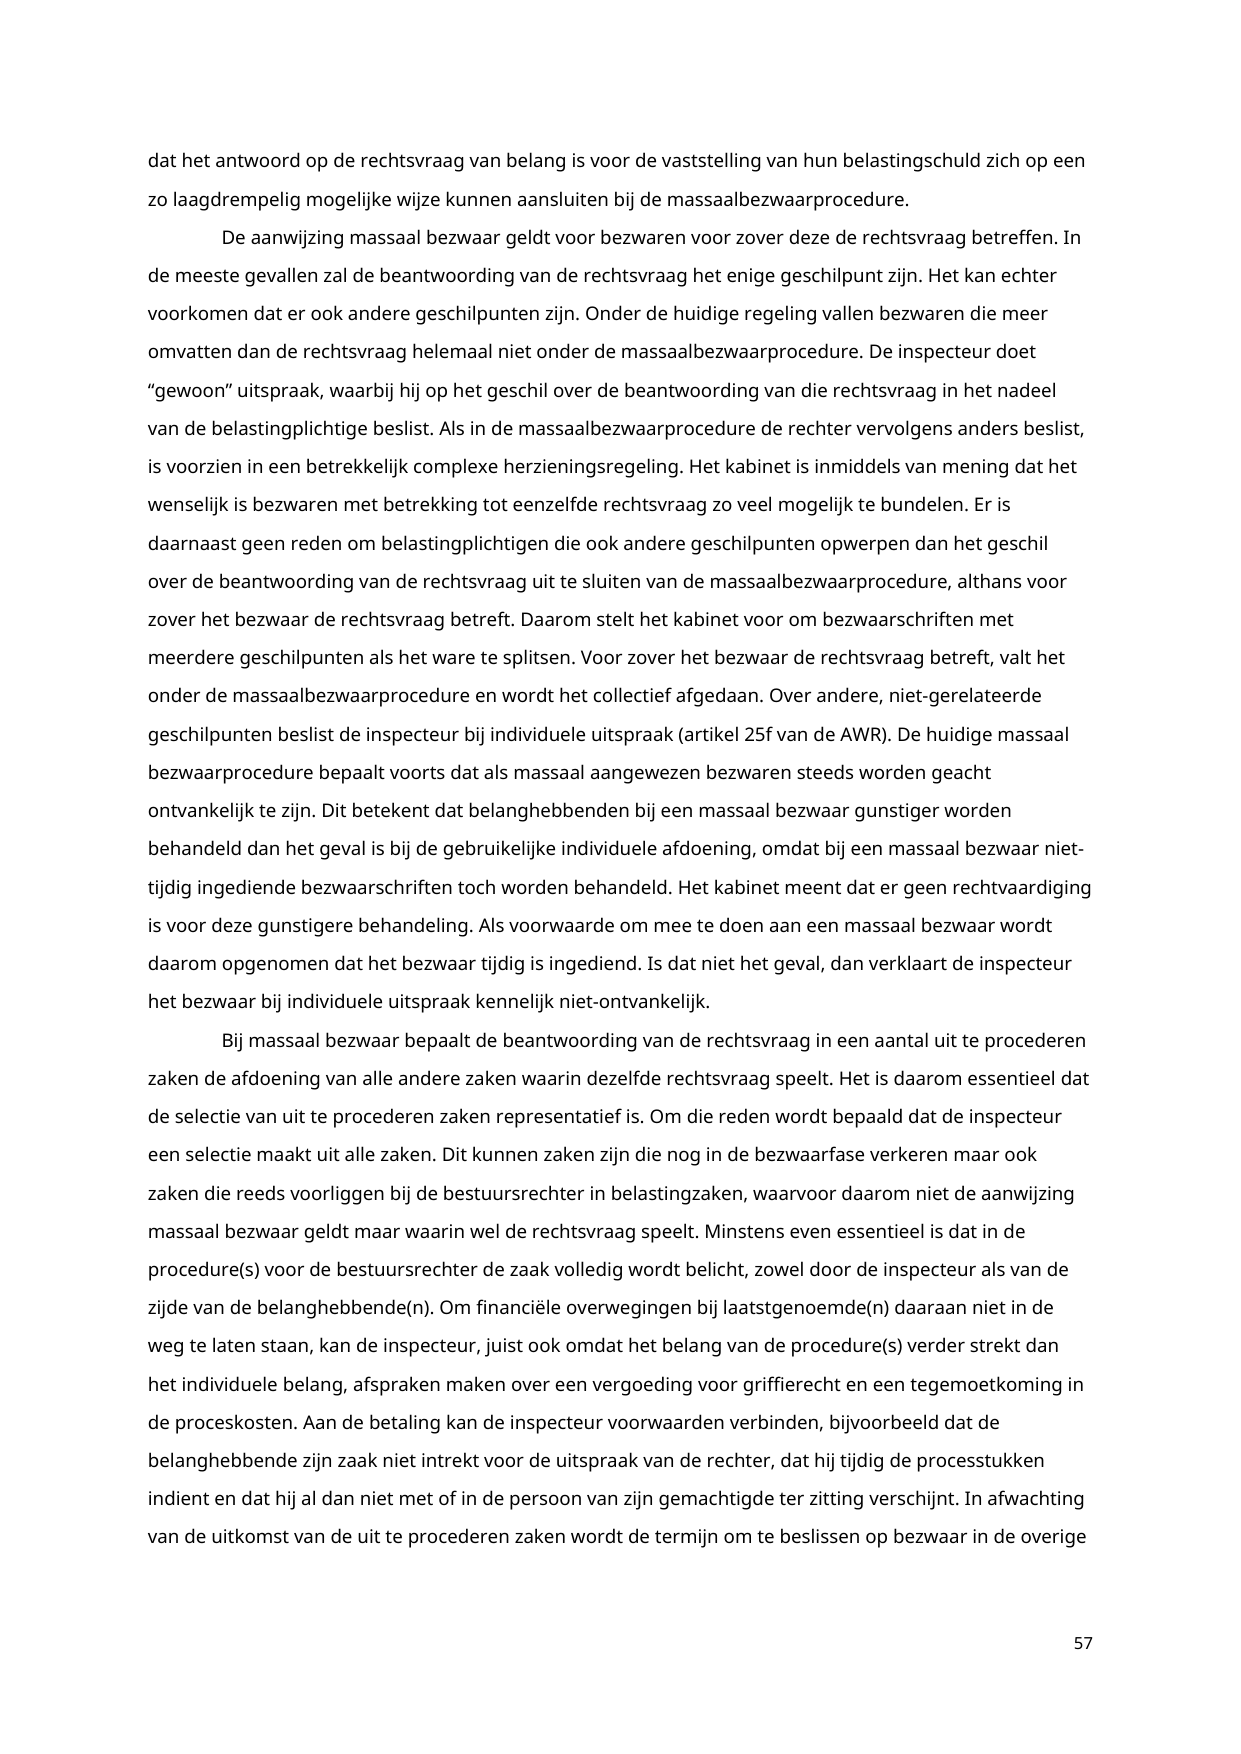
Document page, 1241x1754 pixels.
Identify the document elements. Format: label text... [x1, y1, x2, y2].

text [148, 148, 1093, 211]
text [148, 1027, 1093, 1549]
text De aanwijzing massaal bezwaar geldt voor bezwaren voor zover deze de rechtsvraag betreffen. In de meeste gevallen zal de beantwoording van de rechtsvraag het enige geschilpunt zijn. Het kan echter voorkomen dat er ook andere geschilpunten zijn. Onder de huidige regeling vallen bezwaren die meer omvatten dan de rechtsvraag helemaal niet onder de massaalbezwaarprocedure. De inspecteur doet “gewoon” uitspraak, waarbij hij op het geschil over de beantwoording van die rechtsvraag in het nadeel van de belastingplichtige beslist. Als in de massaalbezwaarprocedure de rechter vervolgens anders beslist, is voorzien in een betrekkelijk complexe herzieningsregeling. Het kabinet is inmiddels van mening dat het wenselijk is bezwaren met betrekking tot eenzelfde rechtsvraag zo veel mogelijk te bundelen. Er is daarnaast geen reden om belastingplichtigen die ook andere geschilpunten opwerpen dan het geschil over de beantwoording van de rechtsvraag uit te sluiten van de massaalbezwaarprocedure, althans voor zover het bezwaar de rechtsvraag betreft. Daarom stelt het kabinet voor om bezwaarschriften met meerdere geschilpunten als het ware te splitsen. Voor zover het bezwaar de rechtsvraag betreft, valt het onder de massaalbezwaarprocedure en wordt het collectief afgedaan. Over andere, niet-gerelateerde geschilpunten beslist de inspecteur bij individuele uitspraak (artikel 25f van de AWR). De huidige massaal bezwaarprocedure bepaalt voorts dat als massaal aangewezen bezwaren steeds worden geacht ontvankelijk te zijn. Dit betekent dat belanghebbenden bij een massaal bezwaar gunstiger worden behandeld dan het geval is bij de gebruikelijke individuele afdoening, omdat bij een massaal bezwaar niet-tijdig ingediende bezwaarschriften toch worden behandeld. Het kabinet meent dat er geen rechtvaardiging is voor deze gunstigere behandeling. Als voorwaarde om mee te doen aan een massaal bezwaar wordt daarom opgenomen dat het bezwaar tijdig is ingediend. Is dat niet het geval, dan verklaart de inspecteur het bezwaar bij individuele uitspraak kennelijk niet-ontvankelijk. [148, 224, 1093, 1014]
